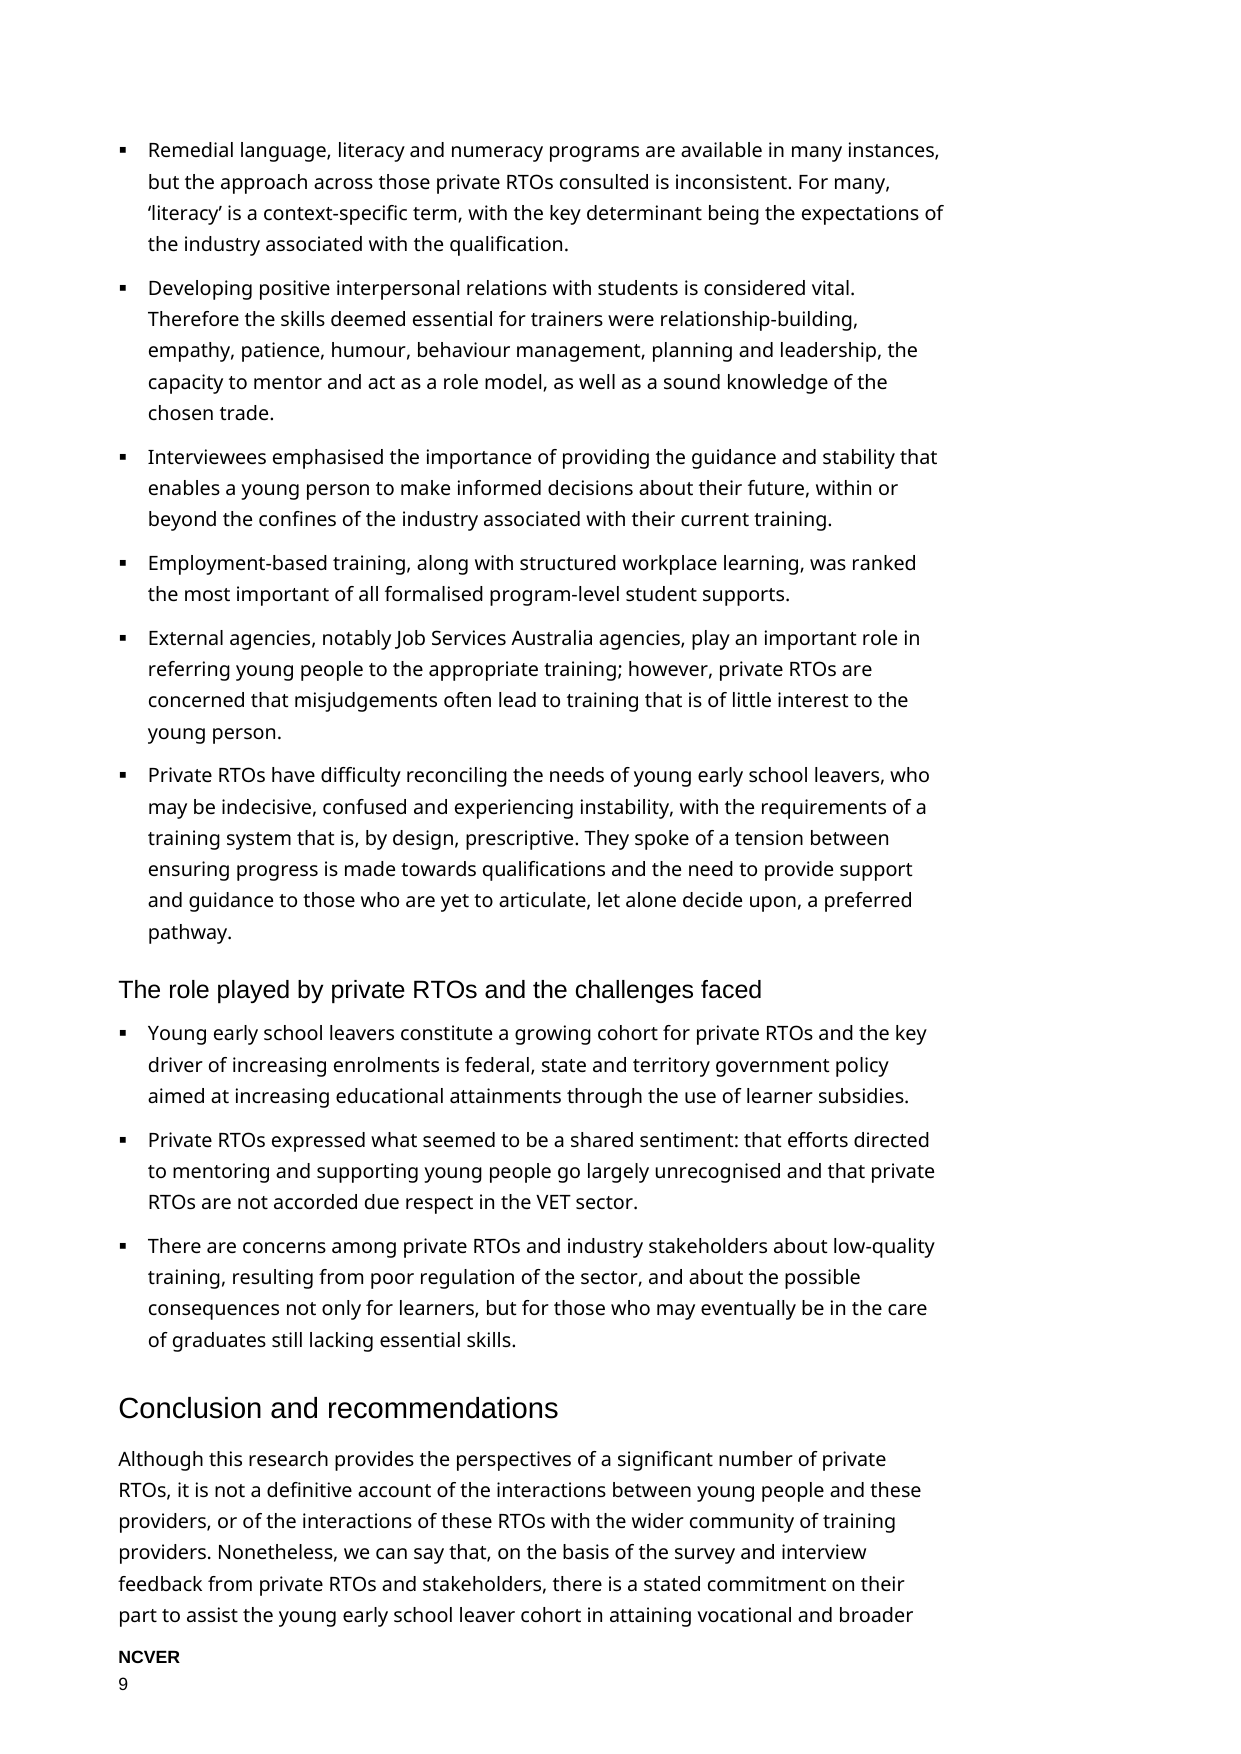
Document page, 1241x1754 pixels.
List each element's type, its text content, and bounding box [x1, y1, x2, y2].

text Developing positive interpersonal relations with students is considered vital. Therefore the skills deemed essential for trainers were relationship-building, empathy, patience, humour, behaviour management, planning and leadership, the capacity to mentor and act as a role model, as well as a sound knowledge of the chosen trade. [118, 270, 945, 427]
text External agencies, notably Job Services Australia agencies, play an important role in referring young people to the appropriate training; however, private RTOs are concerned that misjudgements often lead to training that is of little interest to the young person. [118, 620, 945, 745]
text Young early school leavers constitute a growing cohort for private RTOs and the key driver of increasing enrolments is federal, state and territory government policy aimed at increasing educational attainments through the use of learner subsidies. [118, 1016, 945, 1109]
text Private RTOs have difficulty reconciling the needs of young early school leavers, who may be indecisive, confused and experiencing instability, with the requirements of a training system that is, by design, prescriptive. They spoke of a tension between ensuring progress is made towards qualifications and the need to provide support and guidance to those who are yet to articulate, let alone decide upon, a preferred pathway. [118, 758, 945, 945]
subtitle Conclusion and recommendations [118, 1391, 945, 1424]
text Remedial language, literacy and numeracy programs are available in many instances, but the approach across those private RTOs consulted is inconsistent. For many, ‘literacy’ is a context-specific term, with the key determinant being the expectations of the industry associated with the qualification. [118, 133, 945, 258]
subtitle The role played by private RTOs and the challenges faced [118, 974, 945, 1003]
text There are concerns among private RTOs and industry stakeholders about low-quality training, resulting from poor regulation of the sector, and about the possible consequences not only for learners, but for those who may eventually be in the care of graduates still lacking essential skills. [118, 1228, 945, 1353]
text Employment-based training, along with structured workplace learning, was ranked the most important of all formalised program-level student supports. [118, 545, 945, 608]
text Private RTOs expressed what seemed to be a shared sentiment: that efforts directed to mentoring and supporting young people go largely unrecognised and that private RTOs are not accorded due respect in the VET sector. [118, 1122, 945, 1216]
text Interviewees emphasised the importance of providing the guidance and stability that enables a young person to make informed decisions about their future, within or beyond the confines of the industry associated with their current training. [118, 439, 945, 533]
